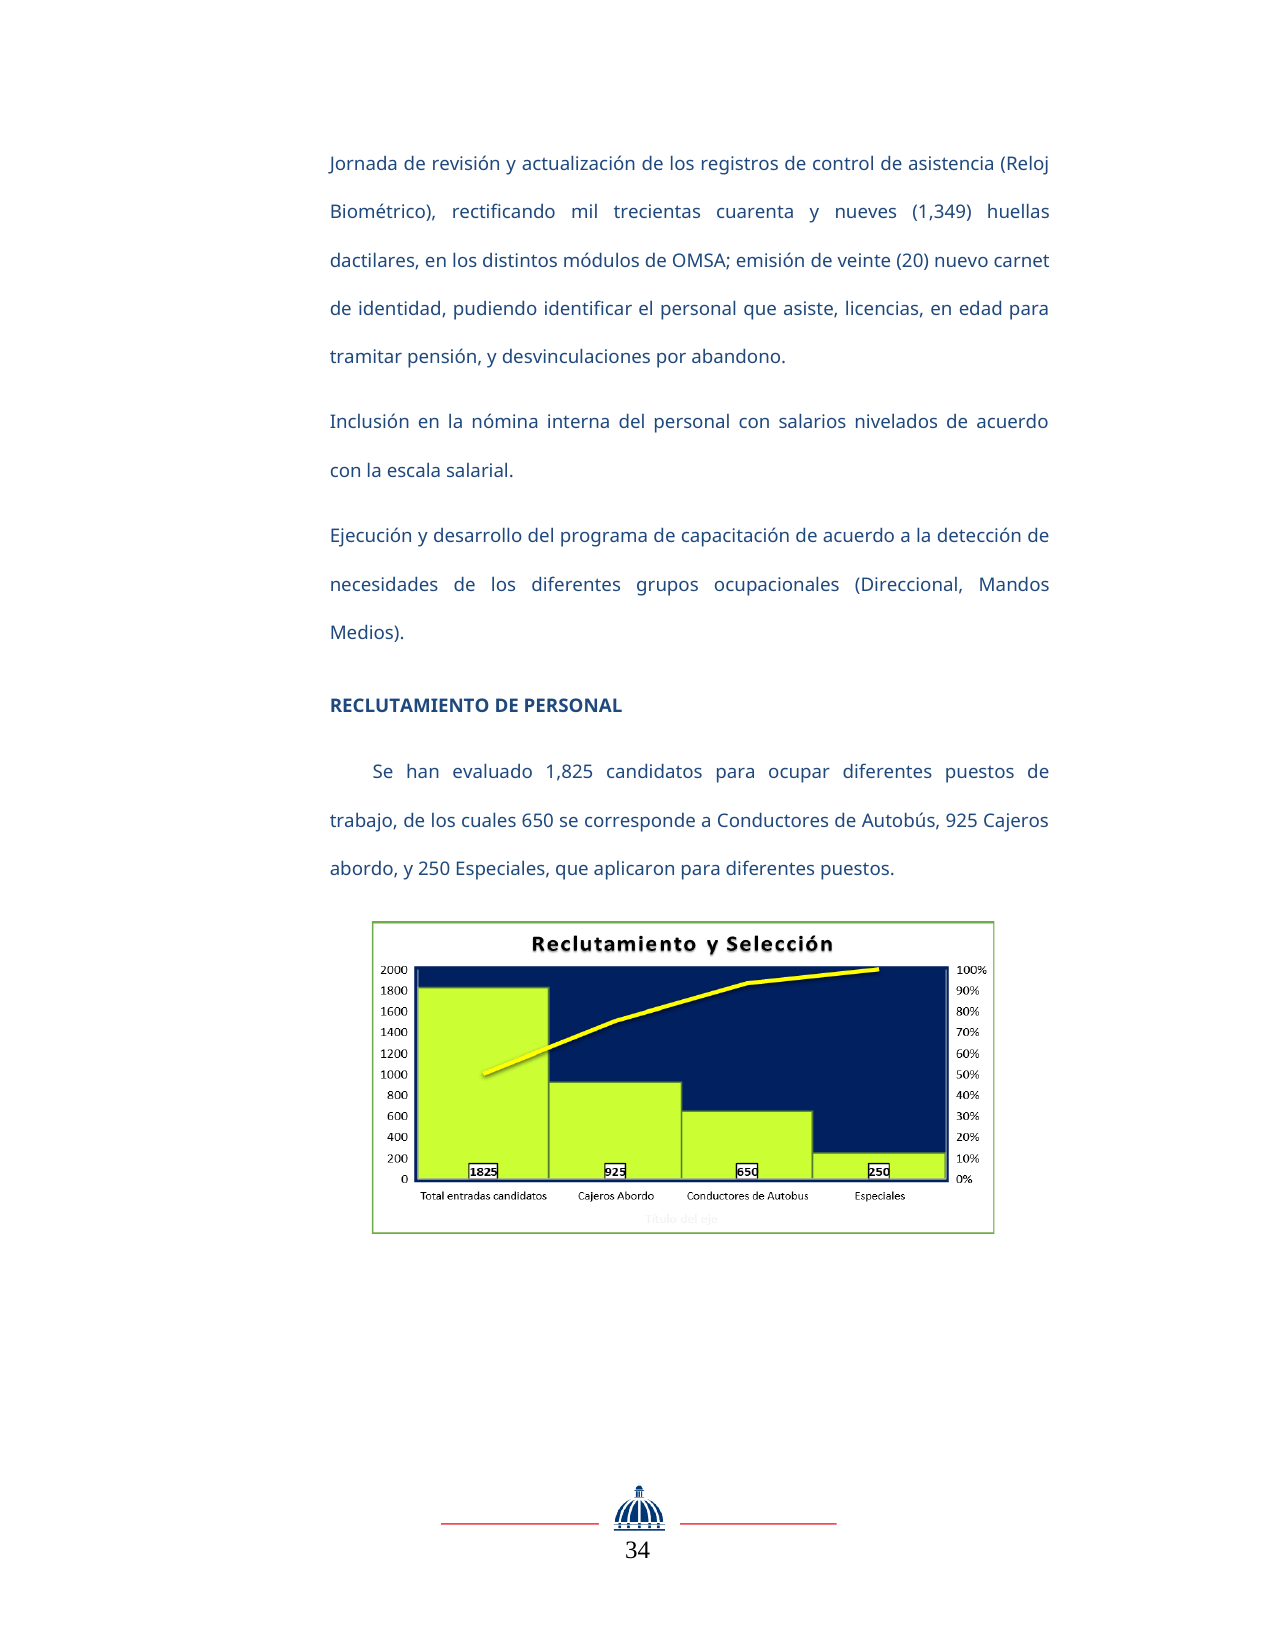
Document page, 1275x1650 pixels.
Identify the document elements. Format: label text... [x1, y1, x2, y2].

picture [371, 921, 995, 1234]
text Jornada de revisión y actualización de los registros de control de asistencia (Reloj Biométrico), rectificando mil trecientas cuarenta y nueves (1,349) huellas dactilares, en los distintos módulos de OMSA; emisión de veinte (20) nuevo carnet de identidad, pudiendo identificar el personal que asiste, licencias, en edad para tramitar pensión, y desvinculaciones por abandono. [329, 150, 1050, 369]
picture [440, 1482, 837, 1531]
text Se han evaluado 1,825 candidatos para ocupar diferentes puestos de trabajo, de los cuales 650 se corresponde a Conductores de Autobús, 925 Cajeros abordo, y 250 Especiales, que aplicaron para diferentes puestos. [329, 758, 1050, 881]
subtitle RECLUTAMIENTO DE PERSONAL [256, 693, 1050, 718]
text Inclusión en la nómina interna del personal con salarios nivelados de acuerdo con la escala salarial. [329, 409, 1050, 483]
text Ejecución y desarrollo del programa de capacitación de acuerdo a la detección de necesidades de los diferentes grupos ocupacionales (Direccional, Mandos Medios). [329, 522, 1050, 645]
